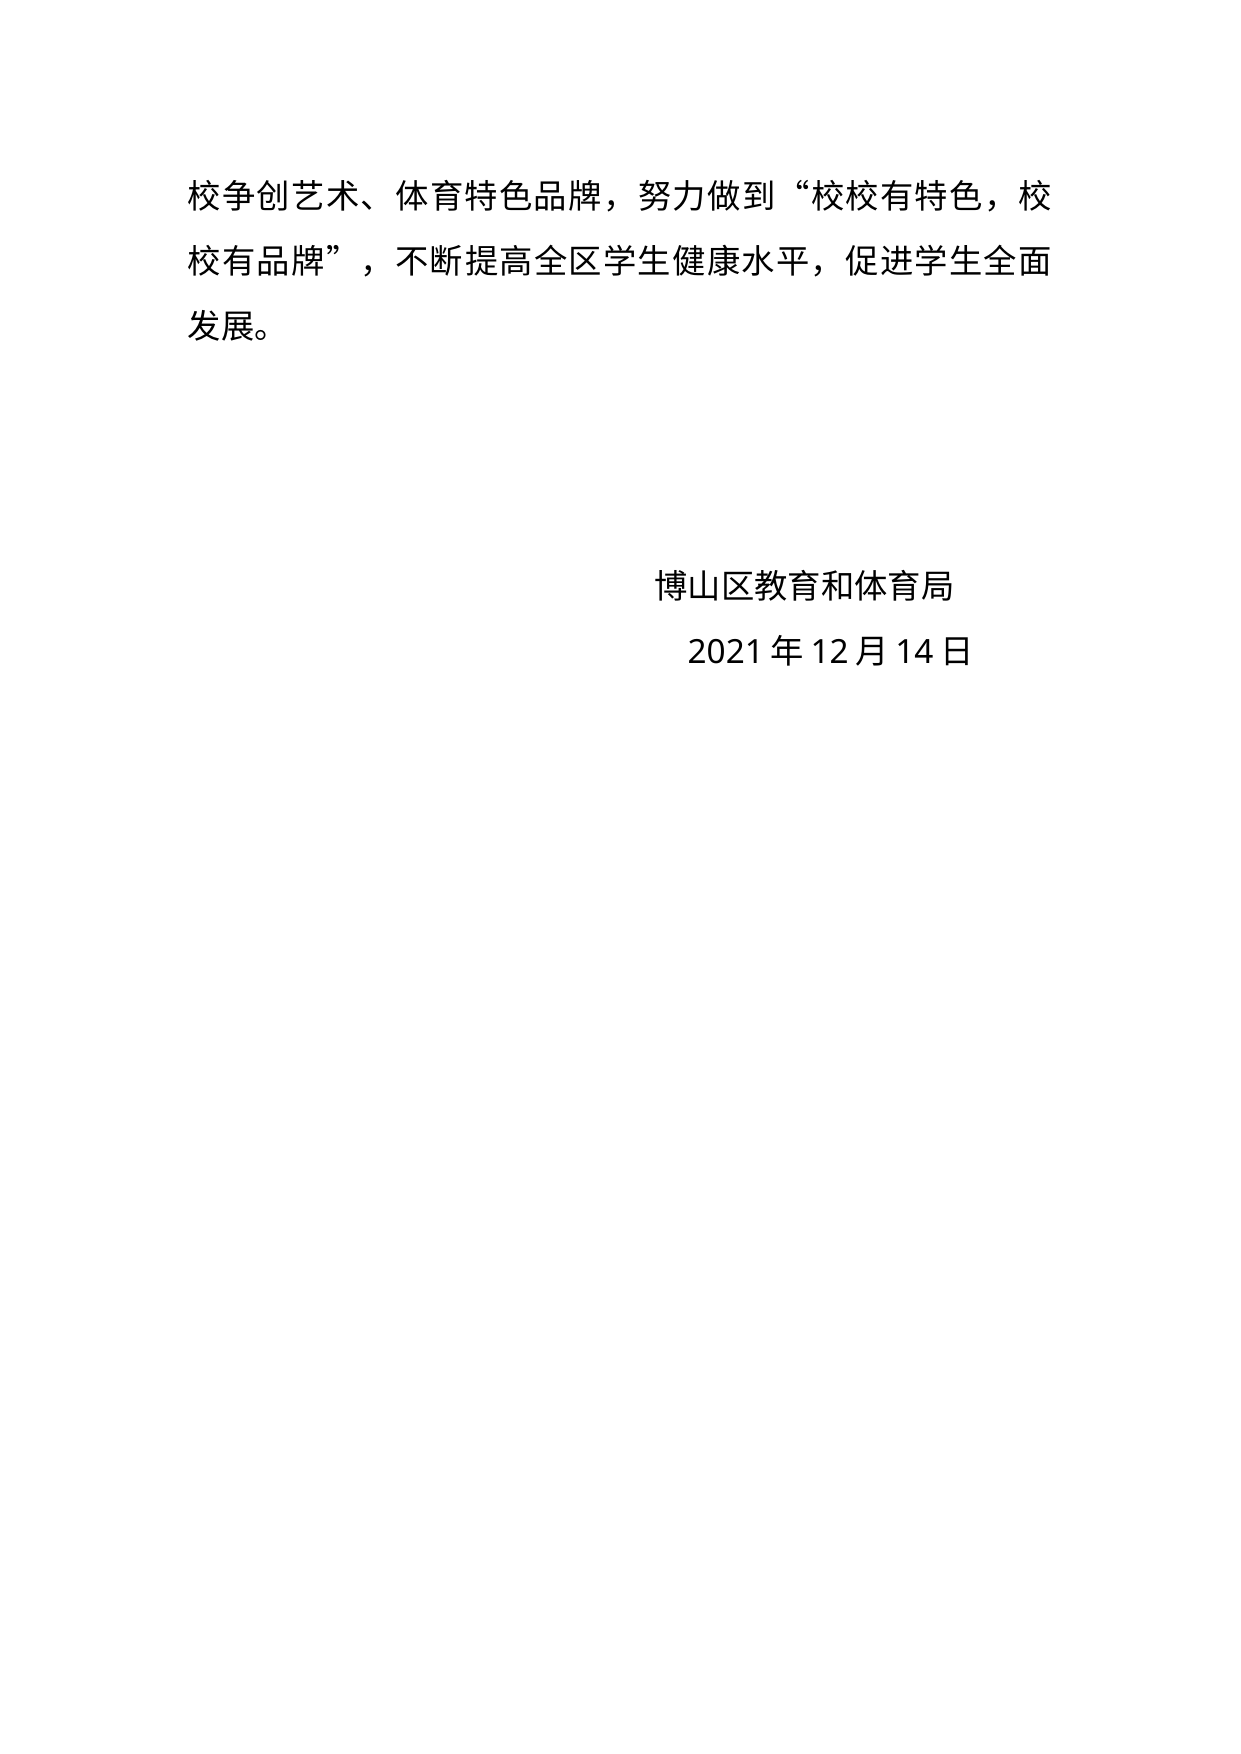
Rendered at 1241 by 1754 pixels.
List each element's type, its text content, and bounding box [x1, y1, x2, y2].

text 博山区教育和体育局 [187, 552, 1053, 617]
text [187, 162, 1053, 357]
text 2021年12月14日 [187, 617, 1053, 682]
